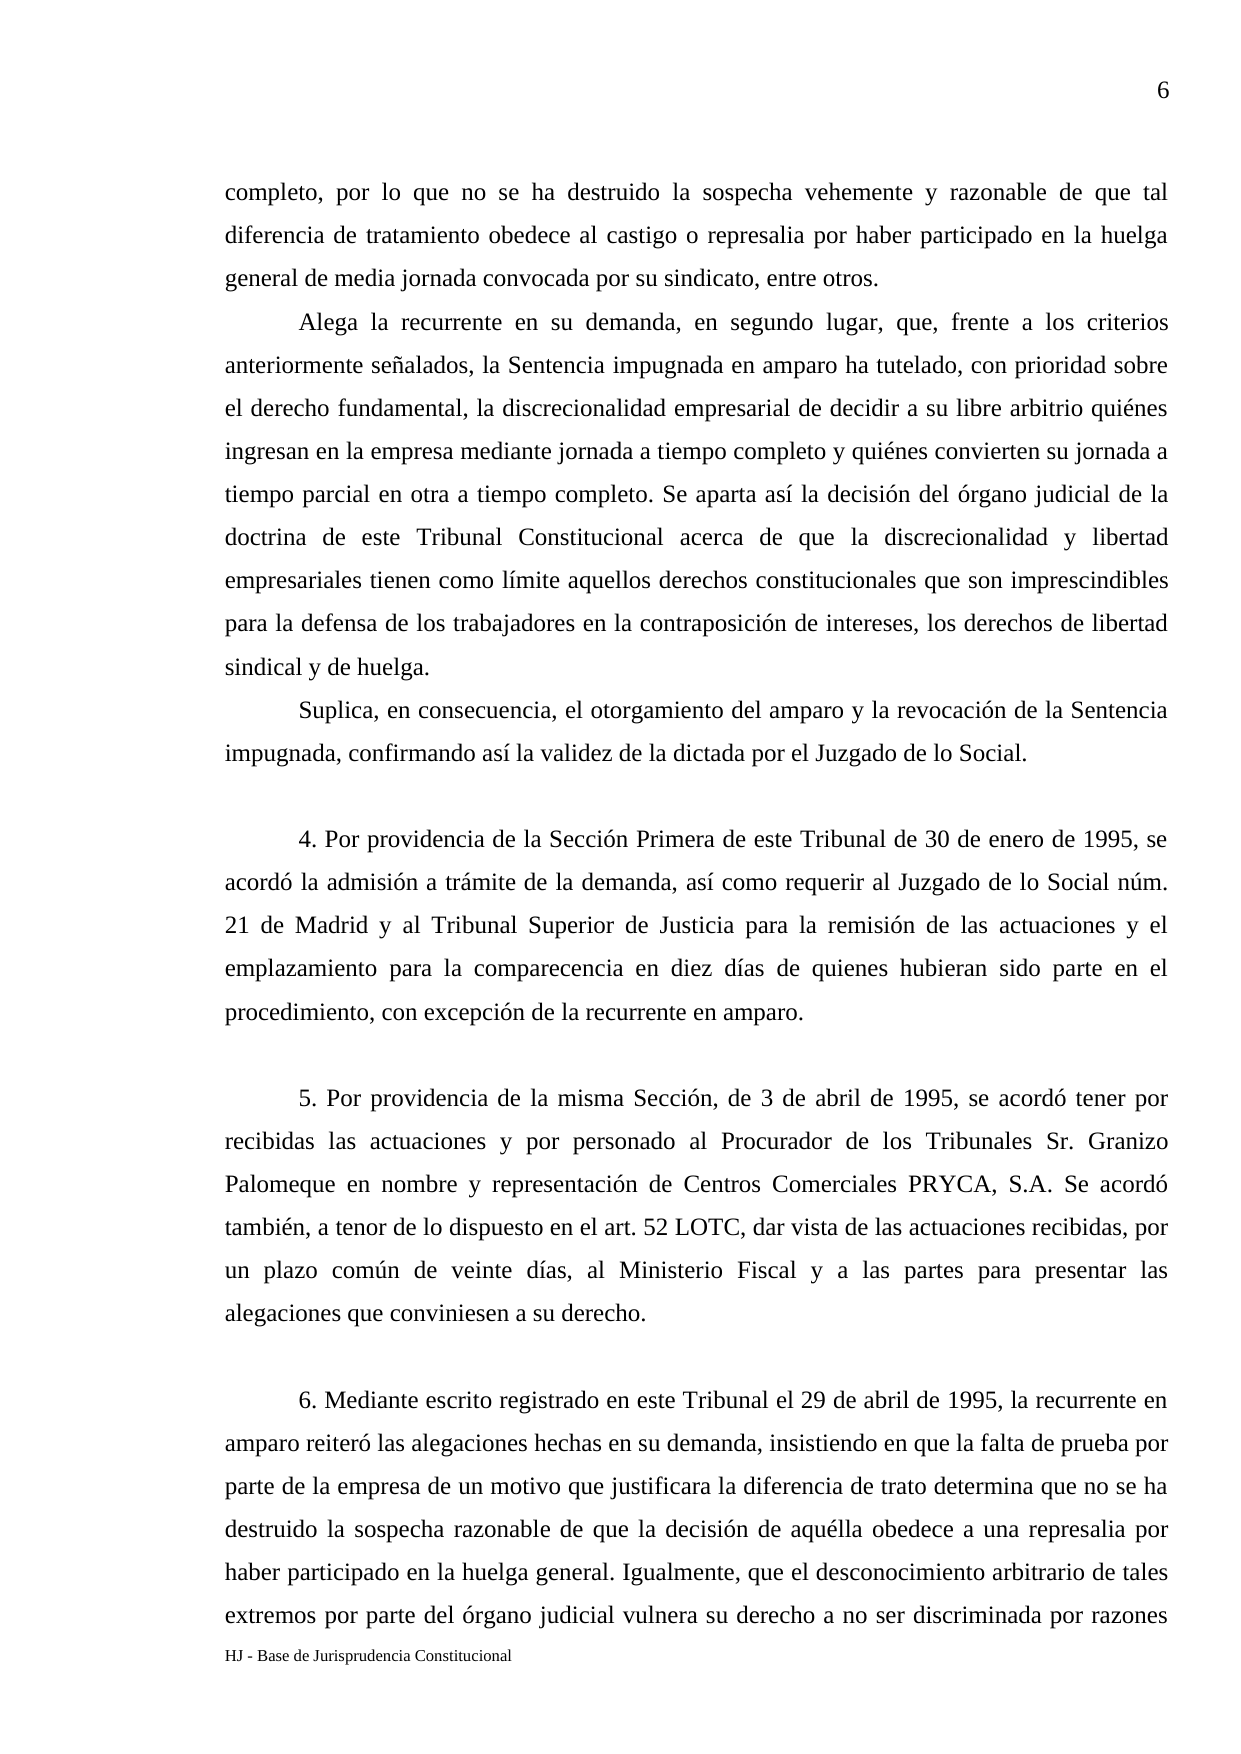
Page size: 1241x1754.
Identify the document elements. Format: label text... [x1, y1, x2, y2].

text Alega la recurrente en su demanda, en segundo lugar, que, frente a los criterios anteriormente señalados, la Sentencia impugnada en amparo ha tutelado, con prioridad sobre el derecho fundamental, la discrecionalidad empresarial de decidir a su libre arbitrio quiénes ingresan en la empresa mediante jornada a tiempo completo y quiénes convierten su jornada a tiempo parcial en otra a tiempo completo. Se aparta así la decisión del órgano judicial de la doctrina de este Tribunal Constitucional acerca de que la discrecionalidad y libertad empresariales tienen como límite aquellos derechos constitucionales que son imprescindibles para la defensa de los trabajadores en la contraposición de intereses, los derechos de libertad sindical y de huelga. [224, 307, 1169, 680]
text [224, 1385, 1169, 1629]
text 5. Por providencia de la misma Sección, de 3 de abril de 1995, se acordó tener por recibidas las actuaciones y por personado al Procurador de los Tribunales Sr. Granizo Palomeque en nombre y representación de Centros Comerciales PRYCA, S.A. Se acordó también, a tenor de lo dispuesto en el art. 52 LOTC, dar vista de las actuaciones recibidas, por un plazo común de veinte días, al Ministerio Fiscal y a las partes para presentar las alegaciones que conviniesen a su derecho. [224, 1083, 1169, 1327]
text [224, 177, 1169, 292]
text 4. Por providencia de la Sección Primera de este Tribunal de 30 de enero de 1995, se acordó la admisión a trámite de la demanda, así como requerir al Juzgado de lo Social núm. 21 de Madrid y al Tribunal Superior de Justicia para la remisión de las actuaciones y el emplazamiento para la comparecencia en diez días de quienes hubieran sido parte en el procedimiento, con excepción de la recurrente en amparo. [224, 824, 1169, 1025]
text Suplica, en consecuencia, el otorgamiento del amparo y la revocación de la Sentencia impugnada, confirmando así la validez de la dictada por el Juzgado de lo Social. [224, 695, 1169, 767]
